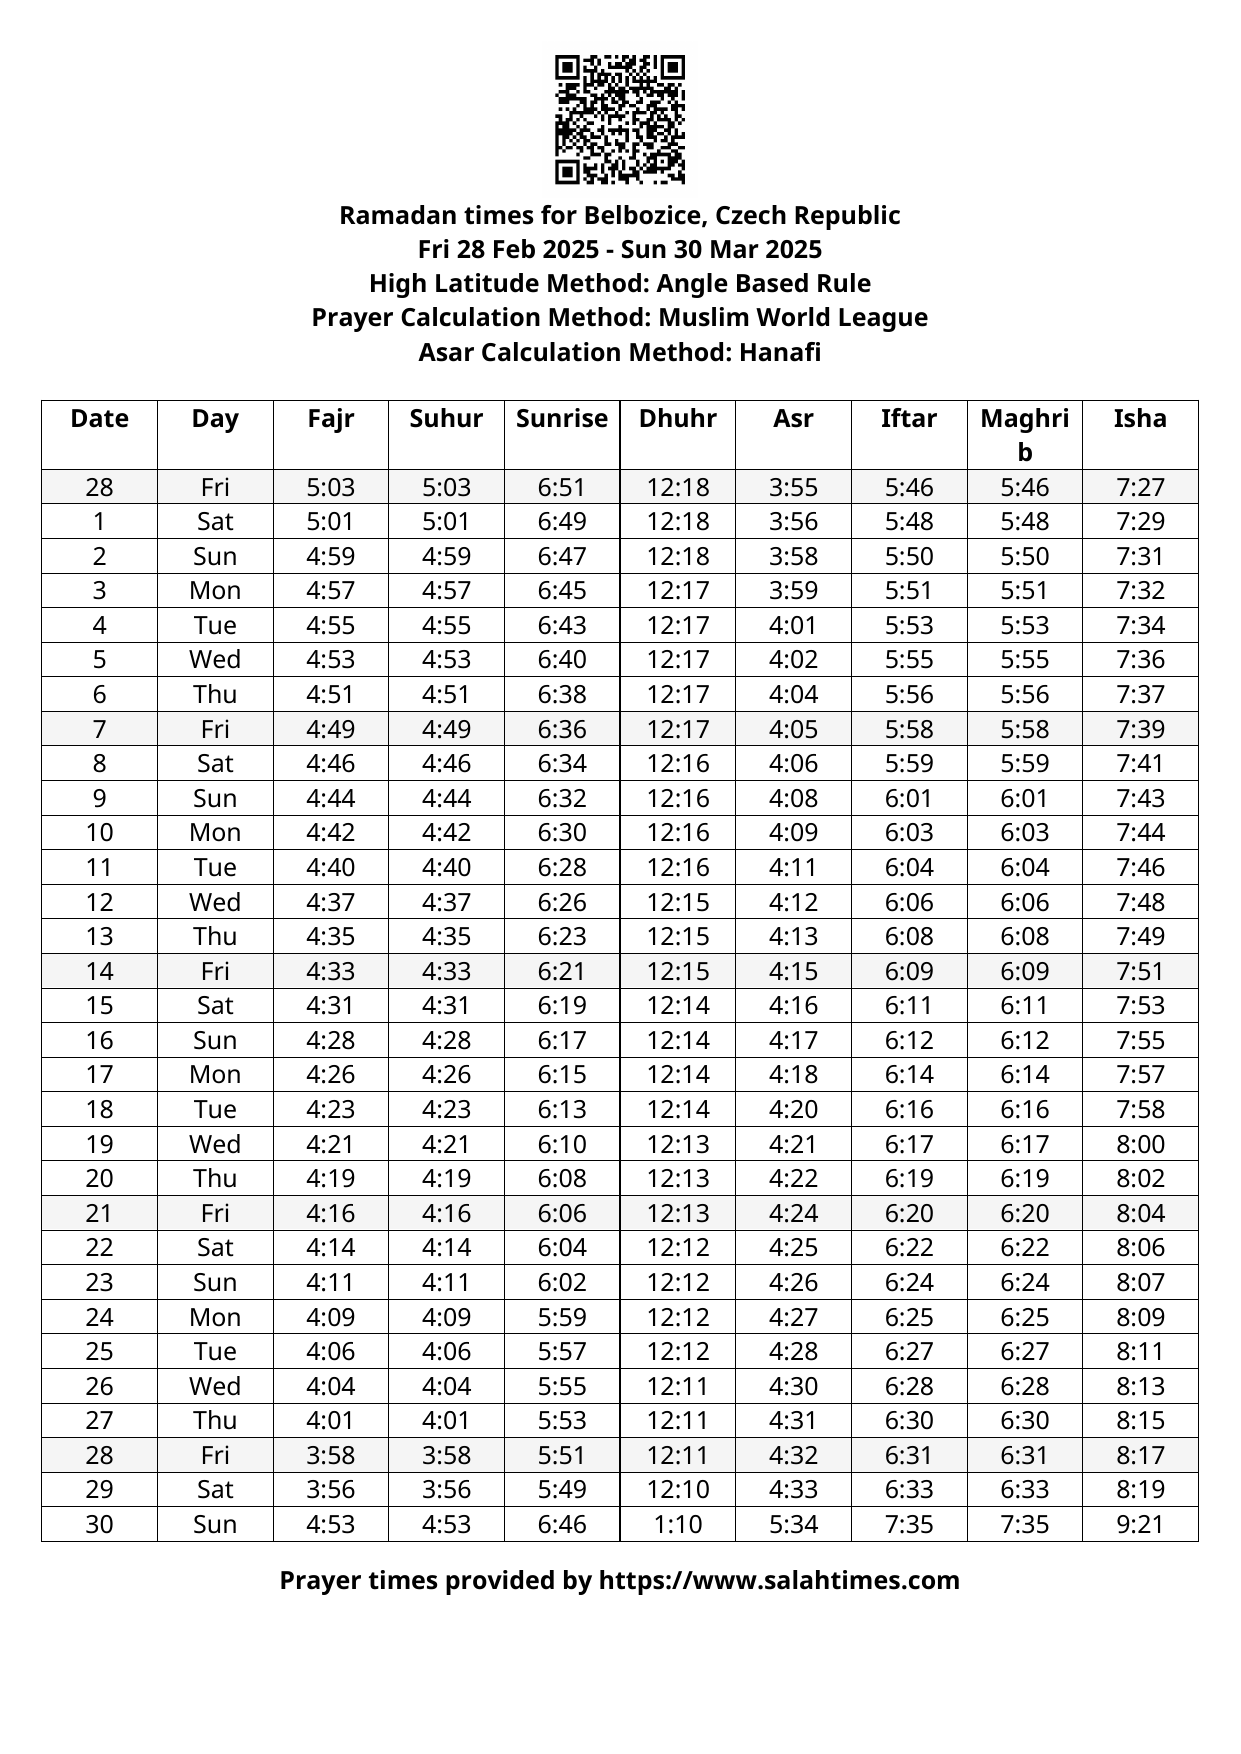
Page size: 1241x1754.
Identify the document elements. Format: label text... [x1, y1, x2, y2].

table_cell Tue [158, 1092, 273, 1126]
table_cell 12:15 [621, 954, 735, 987]
table_cell 4:19 [274, 1161, 388, 1195]
table_cell 12:17 [621, 608, 735, 642]
table_cell 6:16 [852, 1092, 967, 1126]
table_cell Fri [158, 712, 273, 745]
table_cell 12:14 [621, 1058, 735, 1091]
table_cell 3:55 [736, 470, 851, 503]
table_cell 4:59 [389, 539, 504, 572]
table_cell 4:31 [389, 989, 504, 1022]
table_cell 4:49 [389, 712, 504, 745]
text Asar Calculation Method: Hanafi [42, 334, 1198, 368]
table_cell 4:16 [736, 989, 851, 1022]
table_cell 3:56 [736, 504, 851, 538]
table_cell 6:08 [505, 1161, 619, 1195]
table_cell 4:40 [274, 850, 388, 884]
table_cell 4:11 [274, 1265, 388, 1299]
table_cell 5:56 [852, 677, 967, 711]
table_cell 20 [42, 1161, 157, 1195]
table_cell Mon [158, 574, 273, 607]
table_header Fajr [274, 401, 388, 469]
table_cell 4:31 [736, 1404, 851, 1437]
table_header Sunrise [505, 401, 619, 469]
table_cell 7:27 [1083, 470, 1198, 503]
table_cell 6:30 [852, 1404, 967, 1437]
table_cell 6:26 [505, 885, 619, 918]
table_cell 6:19 [852, 1161, 967, 1195]
table_cell 4:16 [389, 1196, 504, 1229]
table_cell 4:49 [274, 712, 388, 745]
table_cell 6:01 [852, 781, 967, 814]
table_cell 5:59 [505, 1300, 619, 1333]
table_cell 6:36 [505, 712, 619, 745]
table_cell Mon [158, 1300, 273, 1333]
table_cell 6:06 [968, 885, 1082, 918]
table_cell 4:53 [389, 643, 504, 676]
table_cell 7:48 [1083, 885, 1198, 918]
table_cell 8:13 [1083, 1369, 1198, 1402]
table_cell 12:13 [621, 1161, 735, 1195]
table_cell 25 [42, 1334, 157, 1368]
table_header Iftar [852, 401, 967, 469]
table_cell 5:51 [852, 574, 967, 607]
table_cell 6:09 [968, 954, 1082, 987]
table_cell 8:17 [1083, 1438, 1198, 1472]
table_cell Mon [158, 816, 273, 849]
table_cell 6:15 [505, 1058, 619, 1091]
table_cell 6:49 [505, 504, 619, 538]
table_cell 12:16 [621, 746, 735, 780]
table_cell 4:28 [389, 1023, 504, 1057]
table_header Maghrib [968, 401, 1082, 469]
table_cell 6:13 [505, 1092, 619, 1126]
table_cell 21 [42, 1196, 157, 1229]
table_cell 4:08 [736, 781, 851, 814]
table_cell 4:04 [736, 677, 851, 711]
table_cell 5:55 [852, 643, 967, 676]
table_cell 12:14 [621, 1092, 735, 1126]
table_cell 4:26 [274, 1058, 388, 1091]
table_cell 7:39 [1083, 712, 1198, 745]
table_cell 4:53 [274, 643, 388, 676]
table_cell 5:57 [505, 1334, 619, 1368]
table_cell Thu [158, 677, 273, 711]
table_cell 7:49 [1083, 919, 1198, 953]
table_cell 12:16 [621, 781, 735, 814]
table_cell 4:19 [389, 1161, 504, 1195]
table_cell 5:03 [274, 470, 388, 503]
table_cell 4:51 [389, 677, 504, 711]
table_cell 7:34 [1083, 608, 1198, 642]
text Ramadan times for Belbozice, Czech Republic [42, 198, 1198, 232]
table_cell 7:29 [1083, 504, 1198, 538]
table_cell 6:33 [852, 1473, 967, 1506]
table_cell Tue [158, 608, 273, 642]
table_cell 4:40 [389, 850, 504, 884]
table_cell 4:06 [736, 746, 851, 780]
table_cell 8:11 [1083, 1334, 1198, 1368]
table_cell 4:09 [389, 1300, 504, 1333]
table_cell 6:22 [852, 1231, 967, 1264]
table_cell Wed [158, 885, 273, 918]
table_cell 6:12 [968, 1023, 1082, 1057]
table_cell 12:11 [621, 1438, 735, 1472]
table_cell 2 [42, 539, 157, 572]
table_cell 6:14 [968, 1058, 1082, 1091]
table_cell 5:59 [968, 746, 1082, 780]
table_cell 3:59 [736, 574, 851, 607]
table_cell 4:13 [736, 919, 851, 953]
table_cell 12:12 [621, 1334, 735, 1368]
table_cell 4:23 [389, 1092, 504, 1126]
table_cell 4:55 [389, 608, 504, 642]
table_cell Fri [158, 954, 273, 987]
table_cell 26 [42, 1369, 157, 1402]
table_cell 5:48 [968, 504, 1082, 538]
table_cell 3 [42, 574, 157, 607]
table_cell 4:02 [736, 643, 851, 676]
table_cell 5:34 [736, 1507, 851, 1541]
table_cell 4:06 [274, 1334, 388, 1368]
table_cell 4:44 [274, 781, 388, 814]
table_cell 4:01 [389, 1404, 504, 1437]
table_cell 4:26 [736, 1265, 851, 1299]
table_cell 4:24 [736, 1196, 851, 1229]
table_cell 4:04 [389, 1369, 504, 1402]
table_cell 6:31 [968, 1438, 1082, 1472]
table_cell 5:03 [389, 470, 504, 503]
table_cell 4:11 [389, 1265, 504, 1299]
table_cell 1 [42, 504, 157, 538]
table_cell 4:37 [389, 885, 504, 918]
table_cell 5:58 [852, 712, 967, 745]
table_cell 8 [42, 746, 157, 780]
table_cell 4:42 [389, 816, 504, 849]
table_cell Fri [158, 470, 273, 503]
table_cell 23 [42, 1265, 157, 1299]
table_cell 12:18 [621, 470, 735, 503]
table_cell 6:11 [852, 989, 967, 1022]
table_cell 28 [42, 470, 157, 503]
table_cell 4:15 [736, 954, 851, 987]
table_cell 6:11 [968, 989, 1082, 1022]
table_cell 5:55 [505, 1369, 619, 1402]
table_cell 18 [42, 1092, 157, 1126]
table_cell 4:33 [736, 1473, 851, 1506]
table_cell 6:03 [968, 816, 1082, 849]
table_cell 3:56 [274, 1473, 388, 1506]
table_cell 7 [42, 712, 157, 745]
table_cell 12:17 [621, 712, 735, 745]
table_cell 4:21 [274, 1127, 388, 1160]
table_cell Sun [158, 781, 273, 814]
table_cell 4:59 [274, 539, 388, 572]
table_cell 5 [42, 643, 157, 676]
table_cell 6:43 [505, 608, 619, 642]
table_cell 29 [42, 1473, 157, 1506]
table_cell 4:42 [274, 816, 388, 849]
table_cell 11 [42, 850, 157, 884]
table_cell 7:37 [1083, 677, 1198, 711]
table_cell 5:56 [968, 677, 1082, 711]
table_cell 10 [42, 816, 157, 849]
table_cell 6:28 [505, 850, 619, 884]
table_cell 4:33 [389, 954, 504, 987]
table_cell 12:17 [621, 574, 735, 607]
table_cell 6:32 [505, 781, 619, 814]
table_cell 15 [42, 989, 157, 1022]
table_cell 4:09 [274, 1300, 388, 1333]
table_cell 13 [42, 919, 157, 953]
table_cell 12:11 [621, 1404, 735, 1437]
table_cell 6:04 [505, 1231, 619, 1264]
table_cell 27 [42, 1404, 157, 1437]
table_cell 6:31 [852, 1438, 967, 1472]
table_cell 6:20 [852, 1196, 967, 1229]
table_cell 6:27 [968, 1334, 1082, 1368]
table_cell Sun [158, 1023, 273, 1057]
table_header Day [158, 401, 273, 469]
table_cell 5:01 [389, 504, 504, 538]
table_cell Wed [158, 1127, 273, 1160]
table_cell 12:12 [621, 1231, 735, 1264]
table_cell 3:58 [389, 1438, 504, 1472]
table_cell 8:07 [1083, 1265, 1198, 1299]
table_cell 3:58 [274, 1438, 388, 1472]
picture [542, 41, 699, 198]
table_cell 4:22 [736, 1161, 851, 1195]
text High Latitude Method: Angle Based Rule [42, 266, 1198, 300]
table_cell 6 [42, 677, 157, 711]
table_cell 7:55 [1083, 1023, 1198, 1057]
table_cell 4:01 [736, 608, 851, 642]
table_cell Fri [158, 1196, 273, 1229]
text Fri 28 Feb 2025 - Sun 30 Mar 2025 [42, 232, 1198, 266]
table_cell 6:21 [505, 954, 619, 987]
table_cell 19 [42, 1127, 157, 1160]
table_cell 7:44 [1083, 816, 1198, 849]
table_cell 30 [42, 1507, 157, 1541]
table_cell 4:06 [389, 1334, 504, 1368]
table_cell 4:55 [274, 608, 388, 642]
table_cell 4 [42, 608, 157, 642]
table_cell 6:16 [968, 1092, 1082, 1126]
table_cell 12:13 [621, 1196, 735, 1229]
table_cell 6:40 [505, 643, 619, 676]
table_cell 6:28 [852, 1369, 967, 1402]
table_cell 6:08 [968, 919, 1082, 953]
table_cell 8:09 [1083, 1300, 1198, 1333]
table_cell 8:19 [1083, 1473, 1198, 1506]
table_cell 5:46 [968, 470, 1082, 503]
table_cell 5:59 [852, 746, 967, 780]
table_cell 12:16 [621, 850, 735, 884]
table_cell 4:01 [274, 1404, 388, 1437]
table_cell 7:51 [1083, 954, 1198, 987]
table_cell 5:46 [852, 470, 967, 503]
table_header Date [42, 401, 157, 469]
table_cell 4:12 [736, 885, 851, 918]
table_cell 6:10 [505, 1127, 619, 1160]
table_cell 6:17 [968, 1127, 1082, 1160]
table_cell 5:51 [505, 1438, 619, 1472]
table_cell 7:53 [1083, 989, 1198, 1022]
table_cell 4:28 [274, 1023, 388, 1057]
table_cell 28 [42, 1438, 157, 1472]
table_cell 6:09 [852, 954, 967, 987]
table_cell 12:11 [621, 1369, 735, 1402]
table_cell 4:32 [736, 1438, 851, 1472]
table_cell 7:36 [1083, 643, 1198, 676]
table_cell 7:32 [1083, 574, 1198, 607]
table_cell 5:50 [968, 539, 1082, 572]
table_cell 4:35 [274, 919, 388, 953]
table_cell 24 [42, 1300, 157, 1333]
table_cell 7:35 [852, 1507, 967, 1541]
table_cell 7:35 [968, 1507, 1082, 1541]
table_cell 6:30 [968, 1404, 1082, 1437]
table_cell 12:18 [621, 539, 735, 572]
table_cell 4:04 [274, 1369, 388, 1402]
table_cell 8:00 [1083, 1127, 1198, 1160]
table_cell Thu [158, 1404, 273, 1437]
table_cell 6:17 [852, 1127, 967, 1160]
table_cell 7:41 [1083, 746, 1198, 780]
table_cell 6:28 [968, 1369, 1082, 1402]
table_cell 4:46 [274, 746, 388, 780]
table_cell 4:30 [736, 1369, 851, 1402]
table_cell 6:19 [505, 989, 619, 1022]
table_cell 12:12 [621, 1265, 735, 1299]
table_cell Sun [158, 1507, 273, 1541]
table_header Isha [1083, 401, 1198, 469]
table_cell 6:03 [852, 816, 967, 849]
table_cell 5:58 [968, 712, 1082, 745]
table_cell 5:01 [274, 504, 388, 538]
table_cell 4:23 [274, 1092, 388, 1126]
table_cell 8:02 [1083, 1161, 1198, 1195]
table_cell 6:25 [852, 1300, 967, 1333]
table_cell 12:12 [621, 1300, 735, 1333]
table_cell 5:50 [852, 539, 967, 572]
table_cell 4:33 [274, 954, 388, 987]
table_cell 12:14 [621, 989, 735, 1022]
table_cell 6:08 [852, 919, 967, 953]
table_cell 6:51 [505, 470, 619, 503]
table_cell 12:10 [621, 1473, 735, 1506]
table_cell 6:23 [505, 919, 619, 953]
table_cell 4:11 [736, 850, 851, 884]
table_cell 6:02 [505, 1265, 619, 1299]
table_cell 6:46 [505, 1507, 619, 1541]
table_cell 4:16 [274, 1196, 388, 1229]
table_cell 7:46 [1083, 850, 1198, 884]
table_cell 4:51 [274, 677, 388, 711]
table_cell Thu [158, 1161, 273, 1195]
table_cell 4:18 [736, 1058, 851, 1091]
table_cell 4:57 [274, 574, 388, 607]
table_cell 12 [42, 885, 157, 918]
table_cell 8:15 [1083, 1404, 1198, 1437]
table_cell 4:27 [736, 1300, 851, 1333]
table_cell 4:20 [736, 1092, 851, 1126]
table_cell 5:49 [505, 1473, 619, 1506]
table_cell 3:56 [389, 1473, 504, 1506]
text Prayer times provided by https://www.salahtimes.com [42, 1563, 1198, 1597]
table_cell Wed [158, 643, 273, 676]
table_cell 6:17 [505, 1023, 619, 1057]
table_cell 4:31 [274, 989, 388, 1022]
table_cell Sat [158, 1231, 273, 1264]
table_cell 4:21 [736, 1127, 851, 1160]
table_cell Tue [158, 1334, 273, 1368]
table_cell Mon [158, 1058, 273, 1091]
table_cell 6:27 [852, 1334, 967, 1368]
table_cell 9:21 [1083, 1507, 1198, 1541]
table_cell 6:24 [968, 1265, 1082, 1299]
table_cell 6:33 [968, 1473, 1082, 1506]
table_cell 22 [42, 1231, 157, 1264]
table_cell 3:58 [736, 539, 851, 572]
table_cell 12:13 [621, 1127, 735, 1160]
table_cell 6:47 [505, 539, 619, 572]
table_cell 4:57 [389, 574, 504, 607]
table_cell 4:53 [389, 1507, 504, 1541]
table_cell 6:12 [852, 1023, 967, 1057]
table_cell Fri [158, 1438, 273, 1472]
table_cell 6:04 [968, 850, 1082, 884]
table_cell 12:15 [621, 919, 735, 953]
table_cell 4:09 [736, 816, 851, 849]
table_cell 7:58 [1083, 1092, 1198, 1126]
table_cell 4:25 [736, 1231, 851, 1264]
table_cell 6:20 [968, 1196, 1082, 1229]
table_cell 12:17 [621, 677, 735, 711]
table_cell Sat [158, 746, 273, 780]
table_cell 5:55 [968, 643, 1082, 676]
table_cell 6:19 [968, 1161, 1082, 1195]
text Prayer Calculation Method: Muslim World League [42, 300, 1198, 334]
table_cell 4:05 [736, 712, 851, 745]
table_cell 12:14 [621, 1023, 735, 1057]
table_cell Sun [158, 1265, 273, 1299]
table_cell 5:53 [505, 1404, 619, 1437]
table_cell 4:46 [389, 746, 504, 780]
table_cell 4:37 [274, 885, 388, 918]
table_header Asr [736, 401, 851, 469]
table_cell 7:31 [1083, 539, 1198, 572]
table_cell 4:26 [389, 1058, 504, 1091]
table_cell 14 [42, 954, 157, 987]
table_cell 6:06 [505, 1196, 619, 1229]
table_cell 8:04 [1083, 1196, 1198, 1229]
table_cell Tue [158, 850, 273, 884]
table_cell 5:51 [968, 574, 1082, 607]
table_cell 5:53 [852, 608, 967, 642]
table_cell Sat [158, 989, 273, 1022]
table_cell 6:24 [852, 1265, 967, 1299]
table_cell 17 [42, 1058, 157, 1091]
table_cell 4:17 [736, 1023, 851, 1057]
table_cell 12:18 [621, 504, 735, 538]
table_cell 4:44 [389, 781, 504, 814]
table_cell 4:53 [274, 1507, 388, 1541]
table_cell 6:06 [852, 885, 967, 918]
table_cell 6:30 [505, 816, 619, 849]
table_cell 12:15 [621, 885, 735, 918]
table_cell 8:06 [1083, 1231, 1198, 1264]
table_cell Wed [158, 1369, 273, 1402]
table_cell 12:16 [621, 816, 735, 849]
table_cell 12:17 [621, 643, 735, 676]
table_cell 6:34 [505, 746, 619, 780]
table_cell Sat [158, 1473, 273, 1506]
table_cell 5:48 [852, 504, 967, 538]
table_cell 6:25 [968, 1300, 1082, 1333]
table_cell 9 [42, 781, 157, 814]
table_header Dhuhr [621, 401, 735, 469]
table_cell 6:38 [505, 677, 619, 711]
table_cell 4:21 [389, 1127, 504, 1160]
table_cell Thu [158, 919, 273, 953]
table_cell 6:22 [968, 1231, 1082, 1264]
table_cell 5:53 [968, 608, 1082, 642]
table_cell 4:28 [736, 1334, 851, 1368]
table_cell Sat [158, 504, 273, 538]
table_cell 4:14 [389, 1231, 504, 1264]
table_cell 6:45 [505, 574, 619, 607]
table_cell Sun [158, 539, 273, 572]
table_cell 6:14 [852, 1058, 967, 1091]
table_header Suhur [389, 401, 504, 469]
table_cell 6:04 [852, 850, 967, 884]
table_cell 1:10 [621, 1507, 735, 1541]
table_cell 7:57 [1083, 1058, 1198, 1091]
table_cell 7:43 [1083, 781, 1198, 814]
table_cell 16 [42, 1023, 157, 1057]
table_cell 6:01 [968, 781, 1082, 814]
table_cell 4:35 [389, 919, 504, 953]
table_cell 4:14 [274, 1231, 388, 1264]
